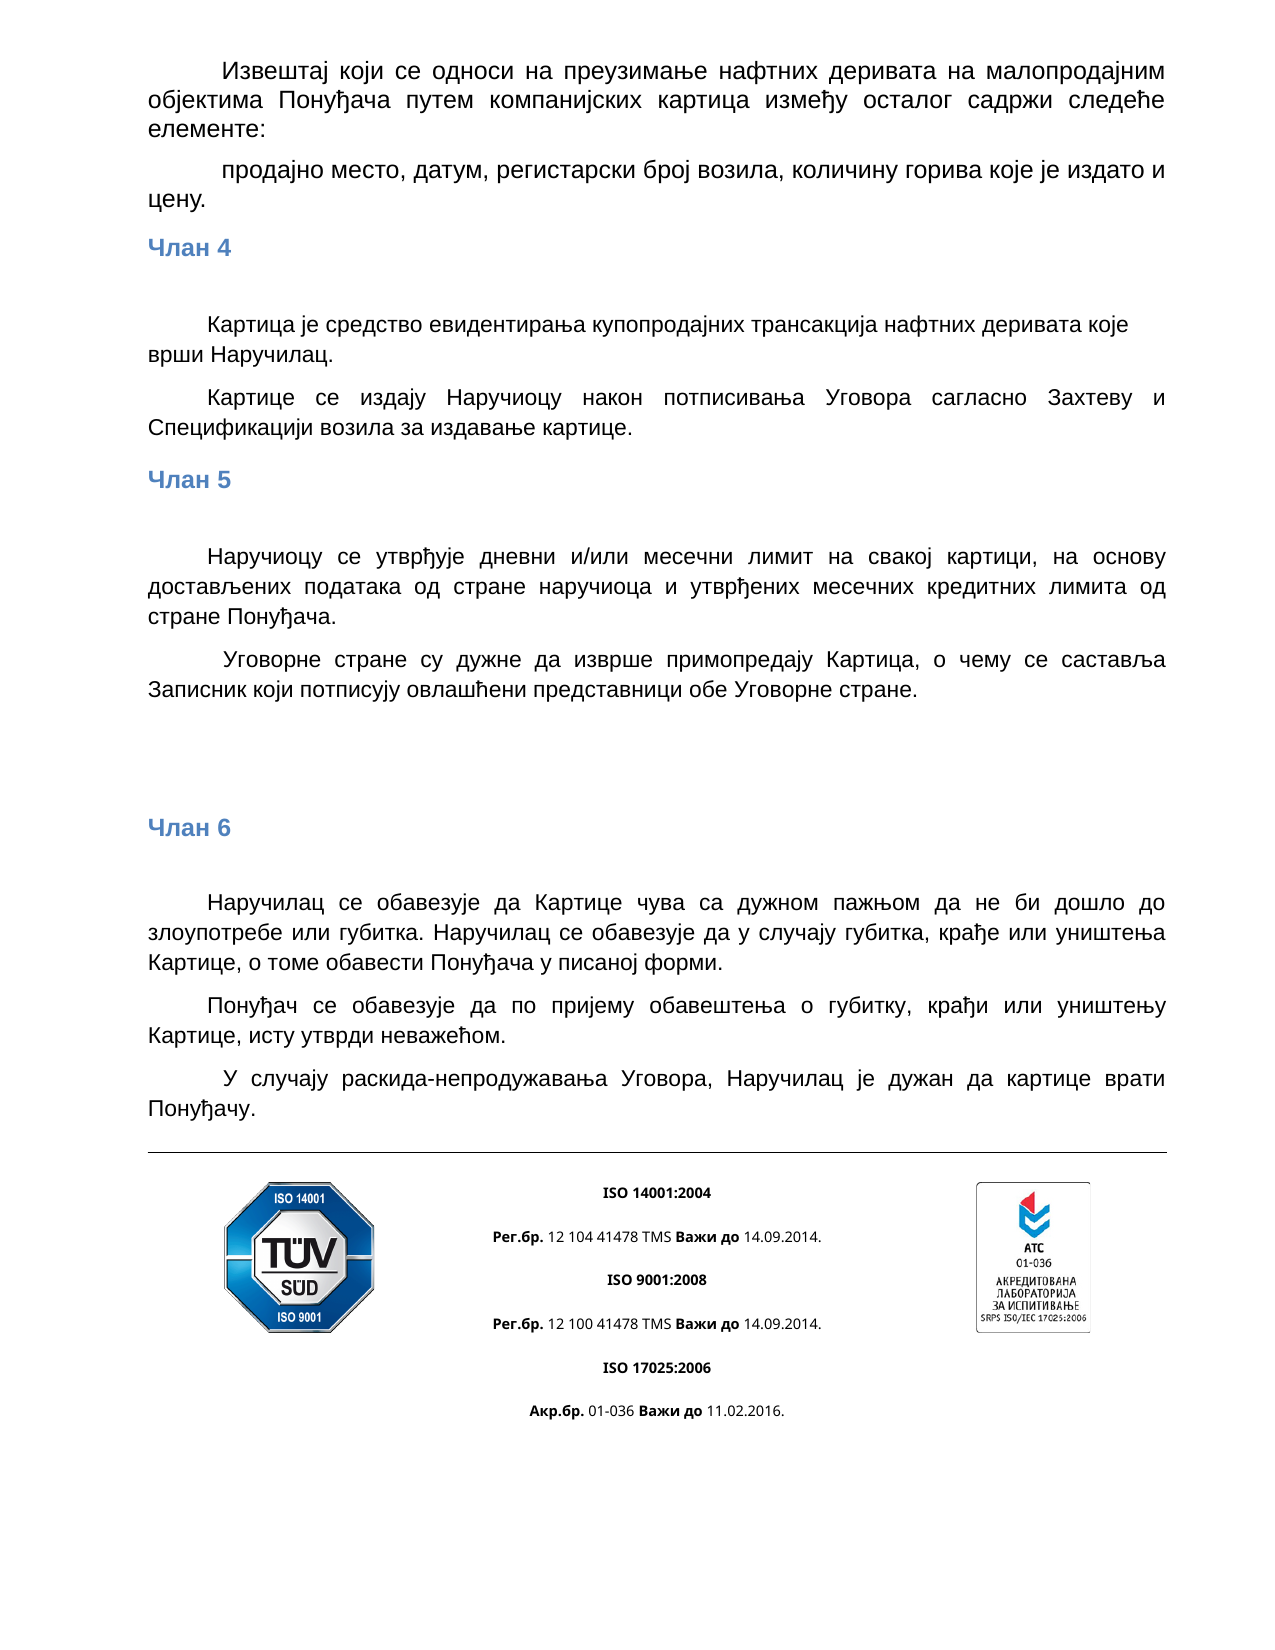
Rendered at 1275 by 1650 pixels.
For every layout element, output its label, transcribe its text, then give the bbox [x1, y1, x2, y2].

text Картице се издају Наручиоцу након потписивања Уговора сагласно Захтеву и Спецификацији возила за издавање картице. [148, 384, 1167, 441]
text Наручиоцу се утврђује дневни и/или месечни лимит на свакој картици, на основу достављених података од стране наручиоца и утврђених месечних кредитних лимита од стране Понуђача. [148, 543, 1167, 630]
text У случају раскида-непродужавања Уговора, Наручилац је дужан да картице врати Понуђачу. [148, 1064, 1167, 1121]
picture [976, 1182, 1091, 1333]
text Извештај који се односи на преузимање нафтних деривата на малопродајним објектима Понуђача путем компанијских картица између осталог садржи следеће елементе: [148, 56, 1167, 142]
subtitle Члан 4 [148, 233, 1167, 262]
text Картица је средство евидентирања купопродајних трансакција нафтних деривата које врши Наручилац. [148, 311, 1167, 368]
text Уговорне стране су дужне да изврше примопредају Картица, о чему се саставља Записник који потписују овлашћени представници обе Уговорне стране. [148, 646, 1167, 703]
subtitle Члан 5 [148, 465, 1167, 494]
text Понуђач се обавезује да по пријему обавештења о губитку, крађи или уништењу Картице, исту утврди неважећом. [148, 992, 1167, 1048]
picture [224, 1182, 375, 1333]
subtitle Члан 6 [148, 813, 1167, 841]
text продајно место, датум, регистарски број возила, количину горива које је издато и цену. [148, 155, 1167, 212]
text Наручилац се обавезује да Картице чува са дужном пажњом да не би дошло до злоупотребе или губитка. Наручилац се обавезује да у случају губитка, крађе или уништења Картице, о томе обавести Понуђача у писаној форми. [148, 888, 1167, 975]
